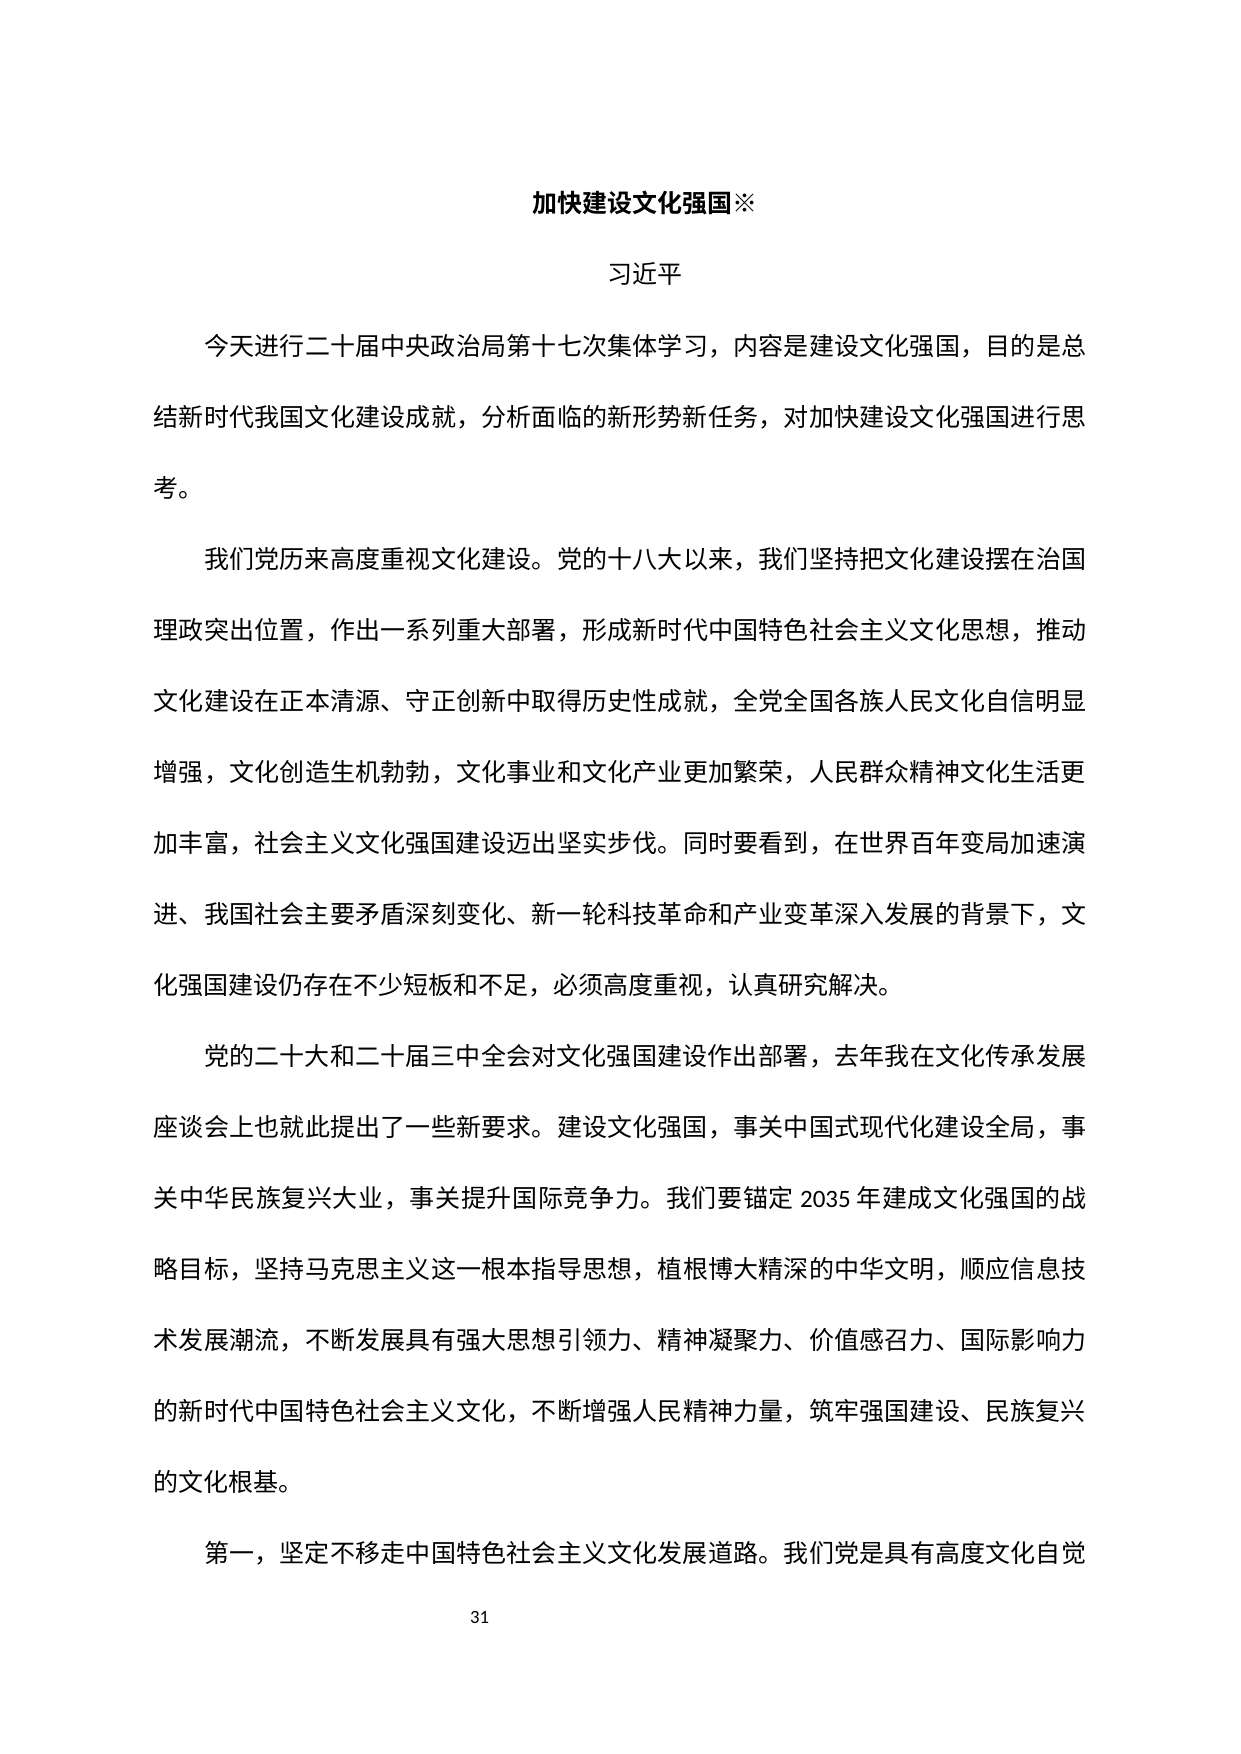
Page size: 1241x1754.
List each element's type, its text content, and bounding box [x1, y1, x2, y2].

list 今天进行二十届中央政治局第十七次集体学习，内容是建设文化强国，目的是总结新时代我国文化建设成就，分析面临的新形势新任务，对加快建设文化强国进行思考。 [153, 309, 1087, 522]
list 我们党历来高度重视文化建设。党的十八大以来，我们坚持把文化建设摆在治国理政突出位置，作出一系列重大部署，形成新时代中国特色社会主义文化思想，推动文化建设在正本清源、守正创新中取得历史性成就，全党全国各族人民文化自信明显增强，文化创造生机勃勃，文化事业和文化产业更加繁荣，人民群众精神文化生活更加丰富，社会主义文化强国建设迈出坚实步伐。同时要看到，在世界百年变局加速演进、我国社会主要矛盾深刻变化、新一轮科技革命和产业变革深入发展的背景下，文化强国建设仍存在不少短板和不足，必须高度重视，认真研究解决。 [153, 522, 1087, 1019]
list 习近平 [153, 238, 1087, 309]
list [153, 1516, 1087, 1587]
list 党的二十大和二十届三中全会对文化强国建设作出部署，去年我在文化传承发展座谈会上也就此提出了一些新要求。建设文化强国，事关中国式现代化建设全局，事关中华民族复兴大业，事关提升国际竞争力。我们要锚定2035年建成文化强国的战略目标，坚持马克思主义这一根本指导思想，植根博大精深的中华文明，顺应信息技术发展潮流，不断发展具有强大思想引领力、精神凝聚力、价值感召力、国际影响力的新时代中国特色社会主义文化，不断增强人民精神力量，筑牢强国建设、民族复兴的文化根基。 [153, 1019, 1087, 1516]
list 加快建设文化强国※ [153, 167, 1087, 238]
